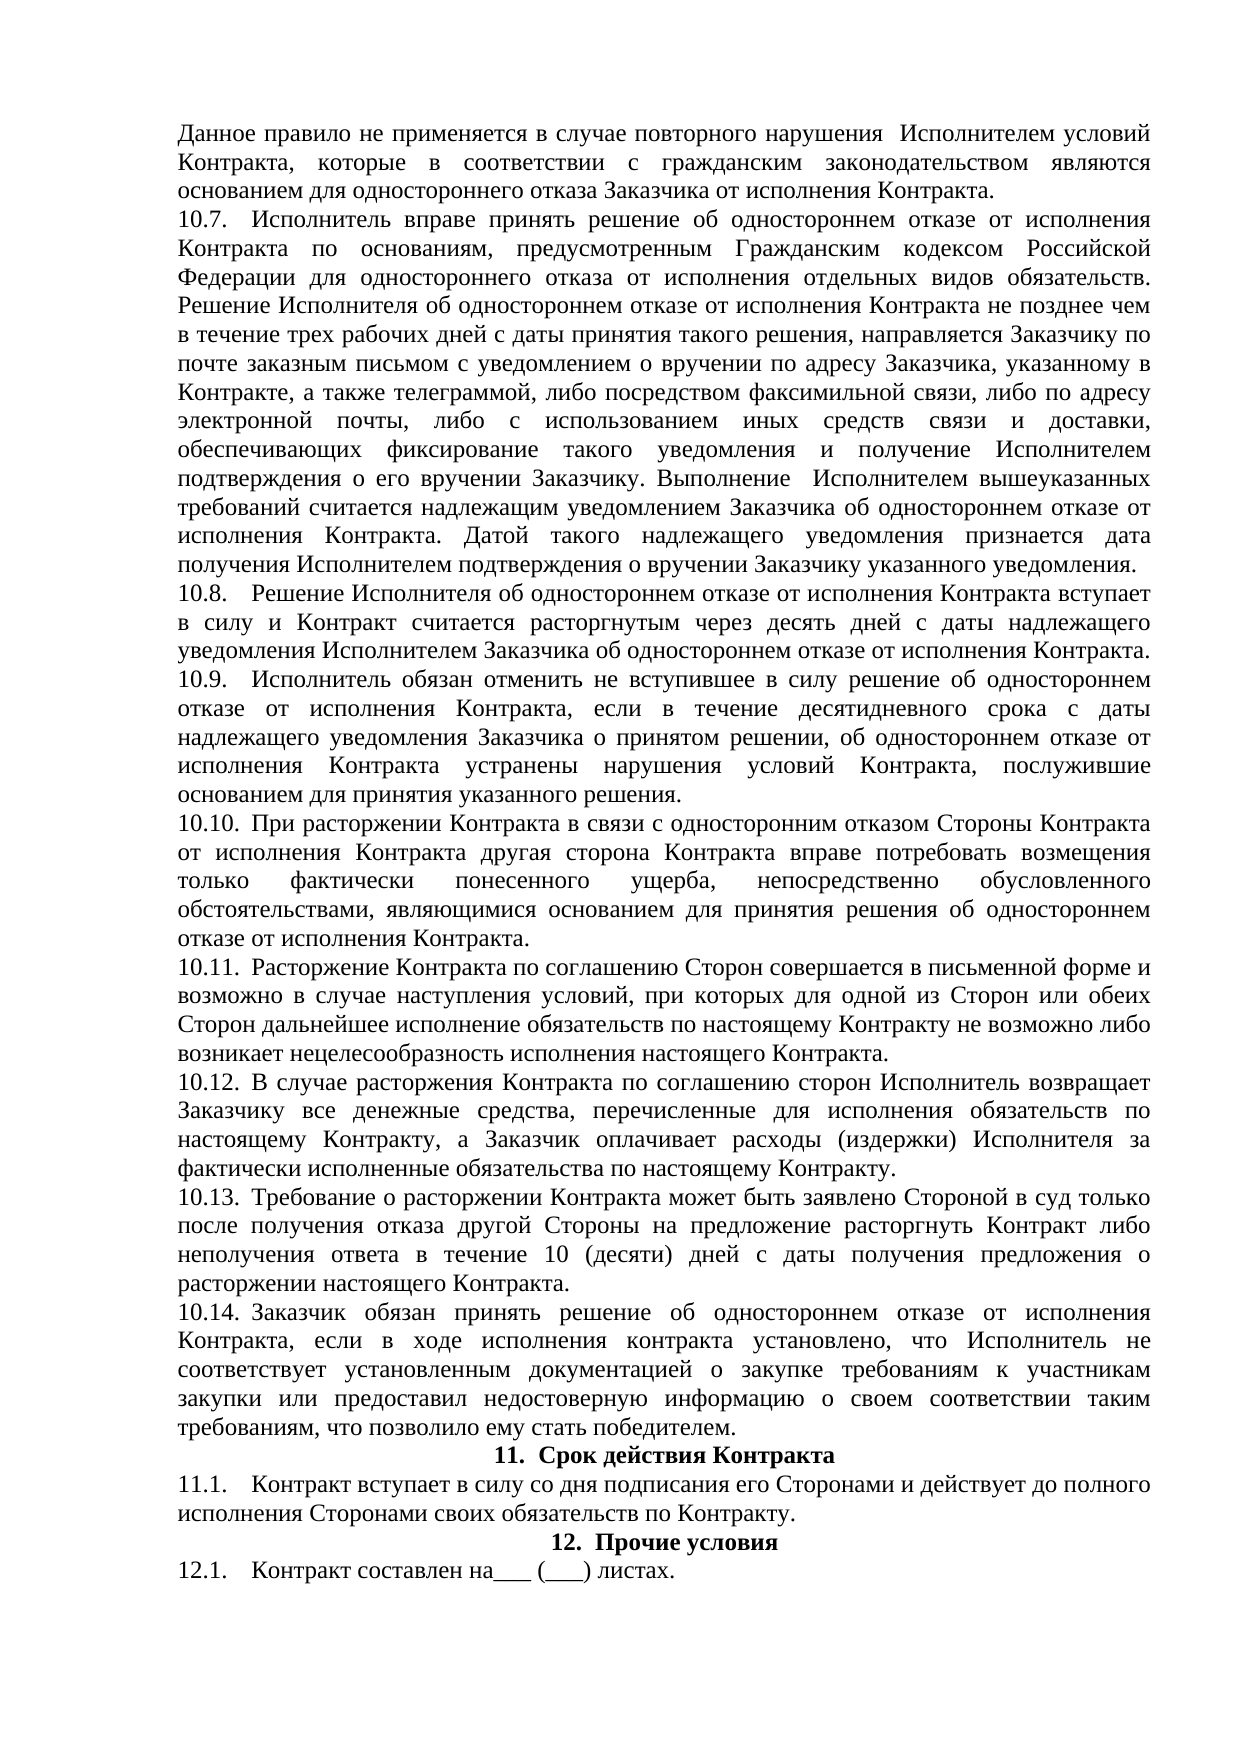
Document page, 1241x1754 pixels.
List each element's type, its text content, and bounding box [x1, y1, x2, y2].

list Прочие условия [177, 1527, 1152, 1556]
list Заказчик обязан принять решение об одностороннем отказе от исполнения Контракта, если в ходе исполнения контракта установлено, что Исполнитель не соответствует установленным документацией о закупке требованиям к участникам закупки или предоставил недостоверную информацию о своем соответствии таким требованиям, что позволило ему стать победителем. [177, 1297, 1152, 1441]
list Срок действия Контракта [177, 1441, 1152, 1469]
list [177, 118, 1152, 204]
list Контракт составлен на___ (___) листах. [177, 1556, 1152, 1584]
list В случае расторжения Контракта по соглашению сторон Исполнитель возвращает Заказчику все денежные средства, перечисленные для исполнения обязательств по настоящему Контракту, а Заказчик оплачивает расходы (издержки) Исполнителя за фактически исполненные обязательства по настоящему Контракту. [177, 1067, 1152, 1182]
list При расторжении Контракта в связи с односторонним отказом Стороны Контракта от исполнения Контракта другая сторона Контракта вправе потребовать возмещения только фактически понесенного ущерба, непосредственно обусловленного обстоятельствами, являющимися основанием для принятия решения об одностороннем отказе от исполнения Контракта. [177, 808, 1152, 952]
list Исполнитель вправе принять решение об одностороннем отказе от исполнения Контракта по основаниям, предусмотренным Гражданским кодексом Российской Федерации для одностороннего отказа от исполнения отдельных видов обязательств. Решение Исполнителя об одностороннем отказе от исполнения Контракта не позднее чем в течение трех рабочих дней с даты принятия такого решения, направляется Заказчику по почте заказным письмом с уведомлением о вручении по адресу Заказчика, указанному в Контракте, а также телеграммой, либо посредством факсимильной связи, либо по адресу электронной почты, либо с использованием иных средств связи и доставки, обеспечивающих фиксирование такого уведомления и получение Исполнителем подтверждения о его вручении Заказчику. Выполнение Исполнителем вышеуказанных требований считается надлежащим уведомлением Заказчика об одностороннем отказе от исполнения Контракта. Датой такого надлежащего уведомления признается дата получения Исполнителем подтверждения о вручении Заказчику указанного уведомления. [177, 204, 1152, 578]
list Решение Исполнителя об одностороннем отказе от исполнения Контракта вступает в силу и Контракт считается расторгнутым через десять дней с даты надлежащего уведомления Исполнителем Заказчика об одностороннем отказе от исполнения Контракта. [177, 578, 1152, 664]
list Расторжение Контракта по соглашению Сторон совершается в письменной форме и возможно в случае наступления условий, при которых для одной из Сторон или обеих Сторон дальнейшее исполнение обязательств по настоящему Контракту не возможно либо возникает нецелесообразность исполнения настоящего Контракта. [177, 952, 1152, 1067]
list Требование о расторжении Контракта может быть заявлено Стороной в суд только после получения отказа другой Стороны на предложение расторгнуть Контракт либо неполучения ответа в течение 10 (десяти) дней с даты получения предложения о расторжении настоящего Контракта. [177, 1182, 1152, 1297]
list Исполнитель обязан отменить не вступившее в силу решение об одностороннем отказе от исполнения Контракта, если в течение десятидневного срока с даты надлежащего уведомления Заказчика о принятом решении, об одностороннем отказе от исполнения Контракта устранены нарушения условий Контракта, послужившие основанием для принятия указанного решения. [177, 664, 1152, 808]
list Контракт вступает в силу со дня подписания его Сторонами и действует до полного исполнения Сторонами своих обязательств по Контракту. [177, 1469, 1152, 1527]
